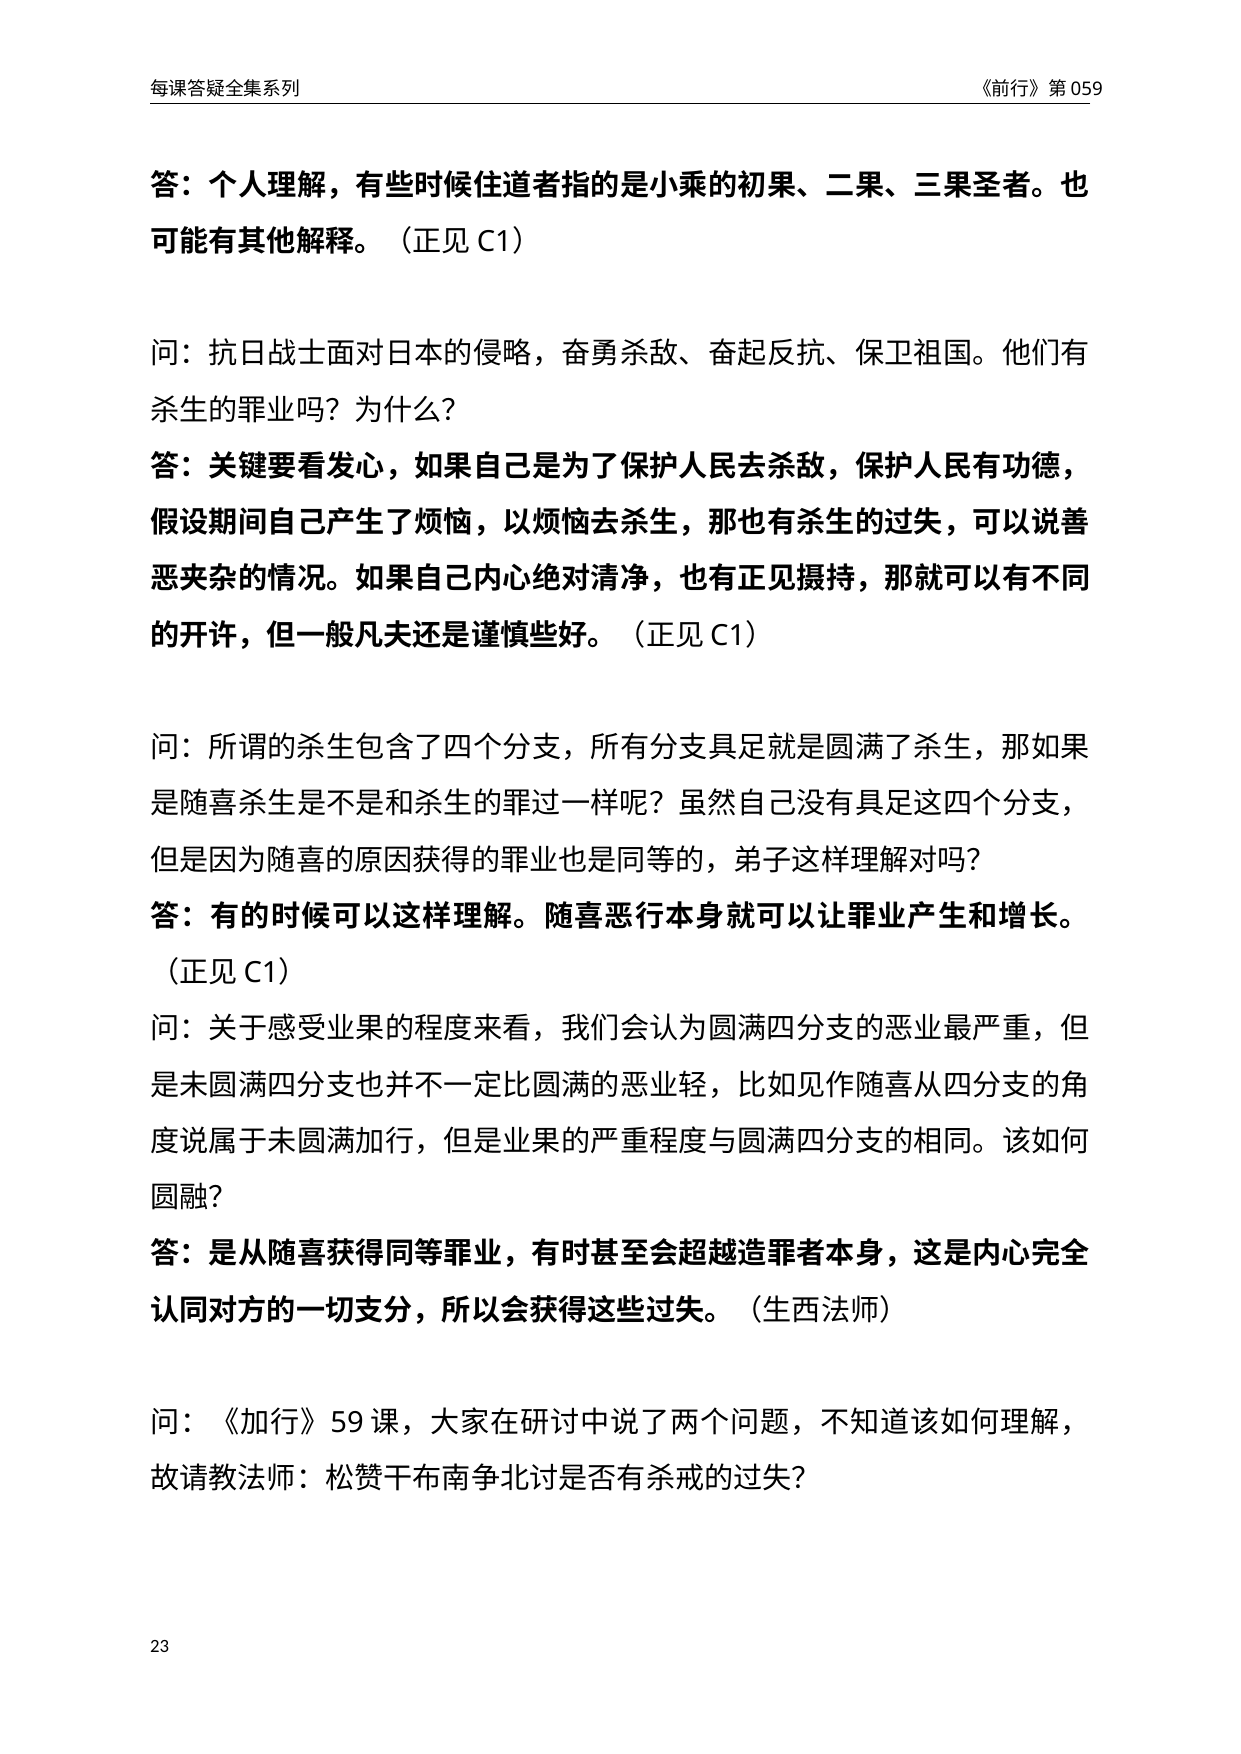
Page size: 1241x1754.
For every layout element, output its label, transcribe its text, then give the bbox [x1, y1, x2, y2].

text 问：所谓的杀生包含了四个分支，所有分支具足就是圆满了杀生，那如果是随喜杀生是不是和杀生的罪过一样呢？虽然自己没有具足这四个分支，但是因为随喜的原因获得的罪业也是同等的，弟子这样理解对吗？ [150, 712, 1090, 881]
text 答：有的时候可以这样理解。随喜恶行本身就可以让罪业产生和增长。（正见C1） [150, 881, 1090, 994]
text 答：个人理解，有些时候住道者指的是小乘的初果、二果、三果圣者。也可能有其他解释。（正见C1） [150, 150, 1090, 262]
text 答：关键要看发心，如果自己是为了保护人民去杀敌，保护人民有功德，假设期间自己产生了烦恼，以烦恼去杀生，那也有杀生的过失，可以说善恶夹杂的情况。如果自己内心绝对清净，也有正见摄持，那就可以有不同的开许，但一般凡夫还是谨慎些好。（正见C1） [150, 431, 1090, 656]
text 问：《加行》59课，大家在研讨中说了两个问题，不知道该如何理解，故请教法师：松赞干布南争北讨是否有杀戒的过失？ [150, 1387, 1090, 1500]
text 答：是从随喜获得同等罪业，有时甚至会超越造罪者本身，这是内心完全认同对方的一切支分，所以会获得这些过失。（生西法师） [150, 1219, 1090, 1331]
text 问：关于感受业果的程度来看，我们会认为圆满四分支的恶业最严重，但是未圆满四分支也并不一定比圆满的恶业轻，比如见作随喜从四分支的角度说属于未圆满加行，但是业果的严重程度与圆满四分支的相同。该如何圆融？ [150, 994, 1090, 1219]
text 问：抗日战士面对日本的侵略，奋勇杀敌、奋起反抗、保卫祖国。他们有杀生的罪业吗？为什么？ [150, 319, 1090, 431]
